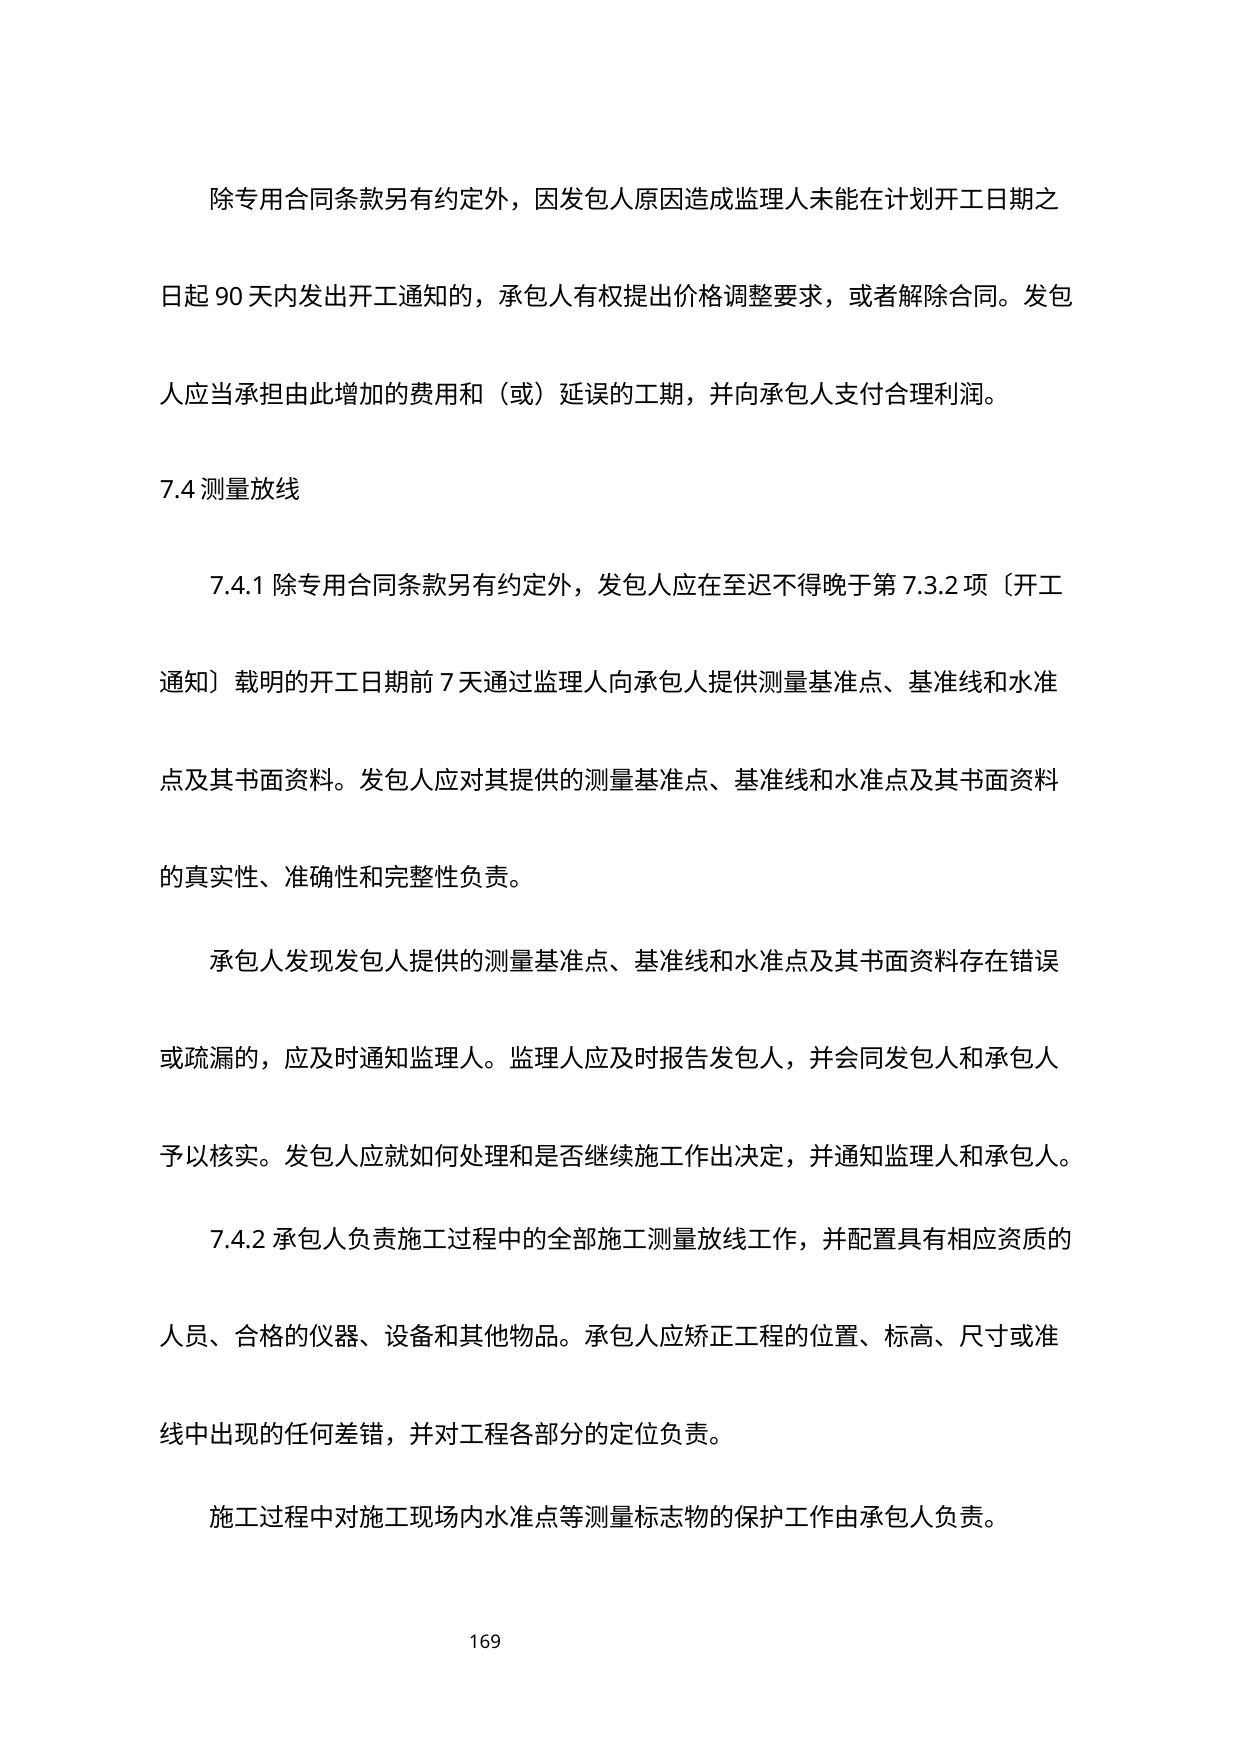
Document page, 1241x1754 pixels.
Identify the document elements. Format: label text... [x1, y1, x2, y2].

text 承包人发现发包人提供的测量基准点、基准线和水准点及其书面资料存在错误或疏漏的，应及时通知监理人。监理人应及时报告发包人，并会同发包人和承包人予以核实。发包人应就如何处理和是否继续施工作出决定，并通知监理人和承包人。 [159, 927, 1078, 1187]
text 除专用合同条款另有约定外，因发包人原因造成监理人未能在计划开工日期之日起90天内发出开工通知的，承包人有权提出价格调整要求，或者解除合同。发包人应当承担由此增加的费用和（或）延误的工期，并向承包人支付合理利润。 [159, 165, 1078, 425]
subtitle 7.4测量放线 [159, 455, 1078, 520]
text 7.4.1 除专用合同条款另有约定外，发包人应在至迟不得晚于第7.3.2项〔开工通知〕载明的开工日期前7天通过监理人向承包人提供测量基准点、基准线和水准点及其书面资料。发包人应对其提供的测量基准点、基准线和水准点及其书面资料的真实性、准确性和完整性负责。 [159, 551, 1078, 908]
text 施工过程中对施工现场内水准点等测量标志物的保护工作由承包人负责。 [159, 1483, 1078, 1548]
text 7.4.2 承包人负责施工过程中的全部施工测量放线工作，并配置具有相应资质的人员、合格的仪器、设备和其他物品。承包人应矫正工程的位置、标高、尺寸或准线中出现的任何差错，并对工程各部分的定位负责。 [159, 1205, 1078, 1465]
